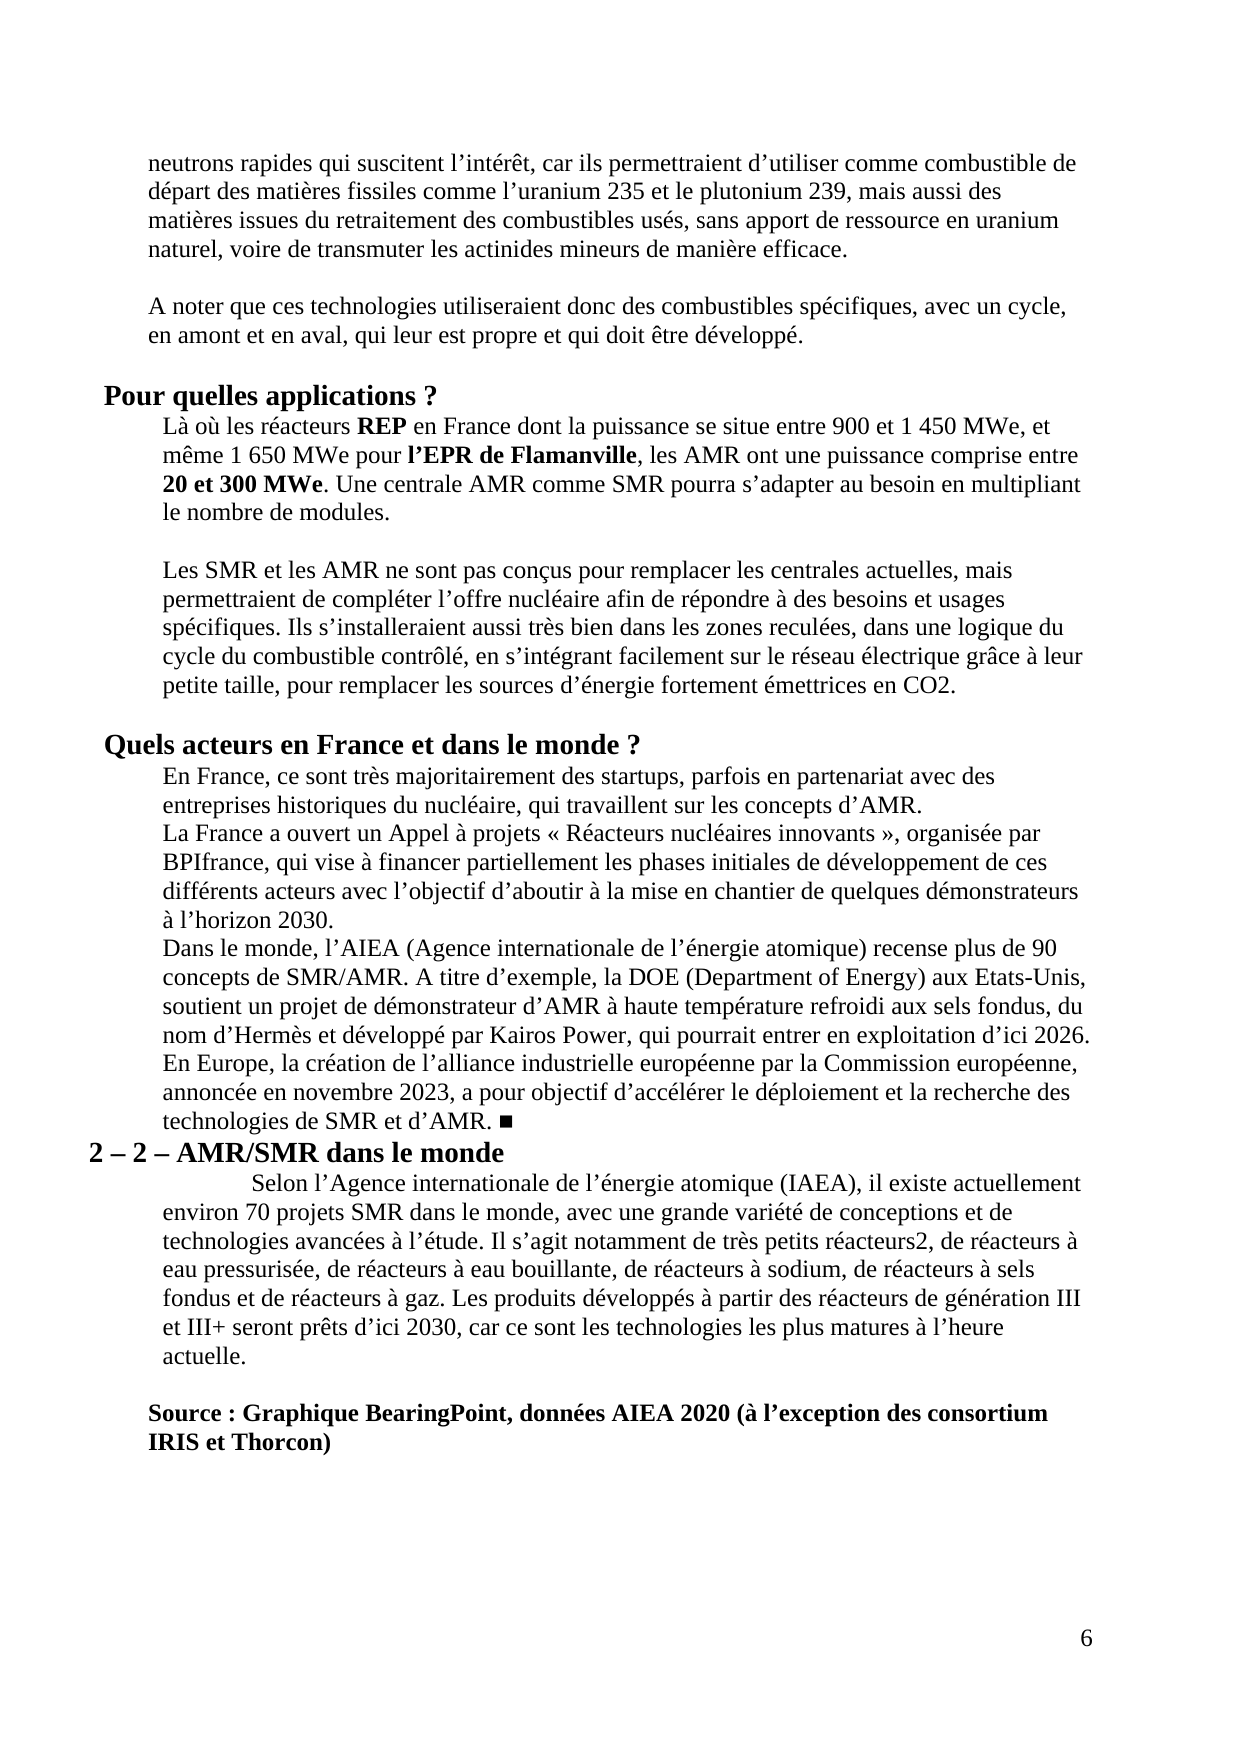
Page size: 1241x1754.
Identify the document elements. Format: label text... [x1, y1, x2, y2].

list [110, 148, 1093, 263]
text Quels acteurs en France et dans le monde ? [103, 727, 1093, 761]
text Les SMR et les AMR ne sont pas conçus pour remplacer les centrales actuelles, mais permettraient de compléter l’offre nucléaire afin de répondre à des besoins et usages spécifiques. Ils s’installeraient aussi très bien dans les zones reculées, dans une logique du cycle du combustible contrôlé, en s’intégrant facilement sur le réseau électrique grâce à leur petite taille, pour remplacer les sources d’énergie fortement émettrices en CO2. [162, 555, 1093, 699]
text Là où les réacteurs REP en France dont la puissance se situe entre 900 et 1 450 MWe, et même 1 650 MWe pour l’EPR de Flamanville, les AMR ont une puissance comprise entre 20 et 300 MWe. Une centrale AMR comme SMR pourra s’adapter au besoin en multipliant le nombre de modules. [162, 411, 1093, 526]
text Selon l’Agence internationale de l’énergie atomique (IAEA), il existe actuellement environ 70 projets SMR dans le monde, avec une grande variété de conceptions et de technologies avancées à l’étude. Il s’agit notamment de très petits réacteurs2, de réacteurs à eau pressurisée, de réacteurs à eau bouillante, de réacteurs à sodium, de réacteurs à sels fondus et de réacteurs à gaz. Les produits développés à partir des réacteurs de génération III et III+ seront prêts d’ici 2030, car ce sont les technologies les plus matures à l’heure actuelle. [162, 1168, 1093, 1369]
text Source : Graphique BearingPoint, données AIEA 2020 (à l’exception des consortium IRIS et Thorcon) [148, 1398, 1093, 1456]
text Dans le monde, l’AIEA (Agence internationale de l’énergie atomique) recense plus de 90 concepts de SMR/AMR. A titre d’exemple, la DOE (Department of Energy) aux Etats-Unis, soutient un projet de démonstrateur d’AMR à haute température refroidi aux sels fondus, du nom d’Hermès et développé par Kairos Power, qui pourrait entrer en exploitation d’ici 2026. En Europe, la création de l’alliance industrielle européenne par la Commission européenne, annoncée en novembre 2023, a pour objectif d’accélérer le déploiement et la recherche des technologies de SMR et d’AMR. ■ [162, 933, 1093, 1135]
text La France a ouvert un Appel à projets « Réacteurs nucléaires innovants », organisée par BPIfrance, qui vise à financer partiellement les phases initiales de développement de ces différents acteurs avec l’objectif d’aboutir à la mise en chantier de quelques démonstrateurs à l’horizon 2030. [162, 818, 1093, 933]
text A noter que ces technologies utiliseraient donc des combustibles spécifiques, avec un cycle, en amont et en aval, qui leur est propre et qui doit être développé. [148, 291, 1093, 349]
text En France, ce sont très majoritairement des startups, parfois en partenariat avec des entreprises historiques du nucléaire, qui travaillent sur les concepts d’AMR. [162, 761, 1093, 818]
text 2 – 2 – AMR/SMR dans le monde [89, 1135, 1093, 1168]
text Pour quelles applications ? [103, 378, 1093, 411]
